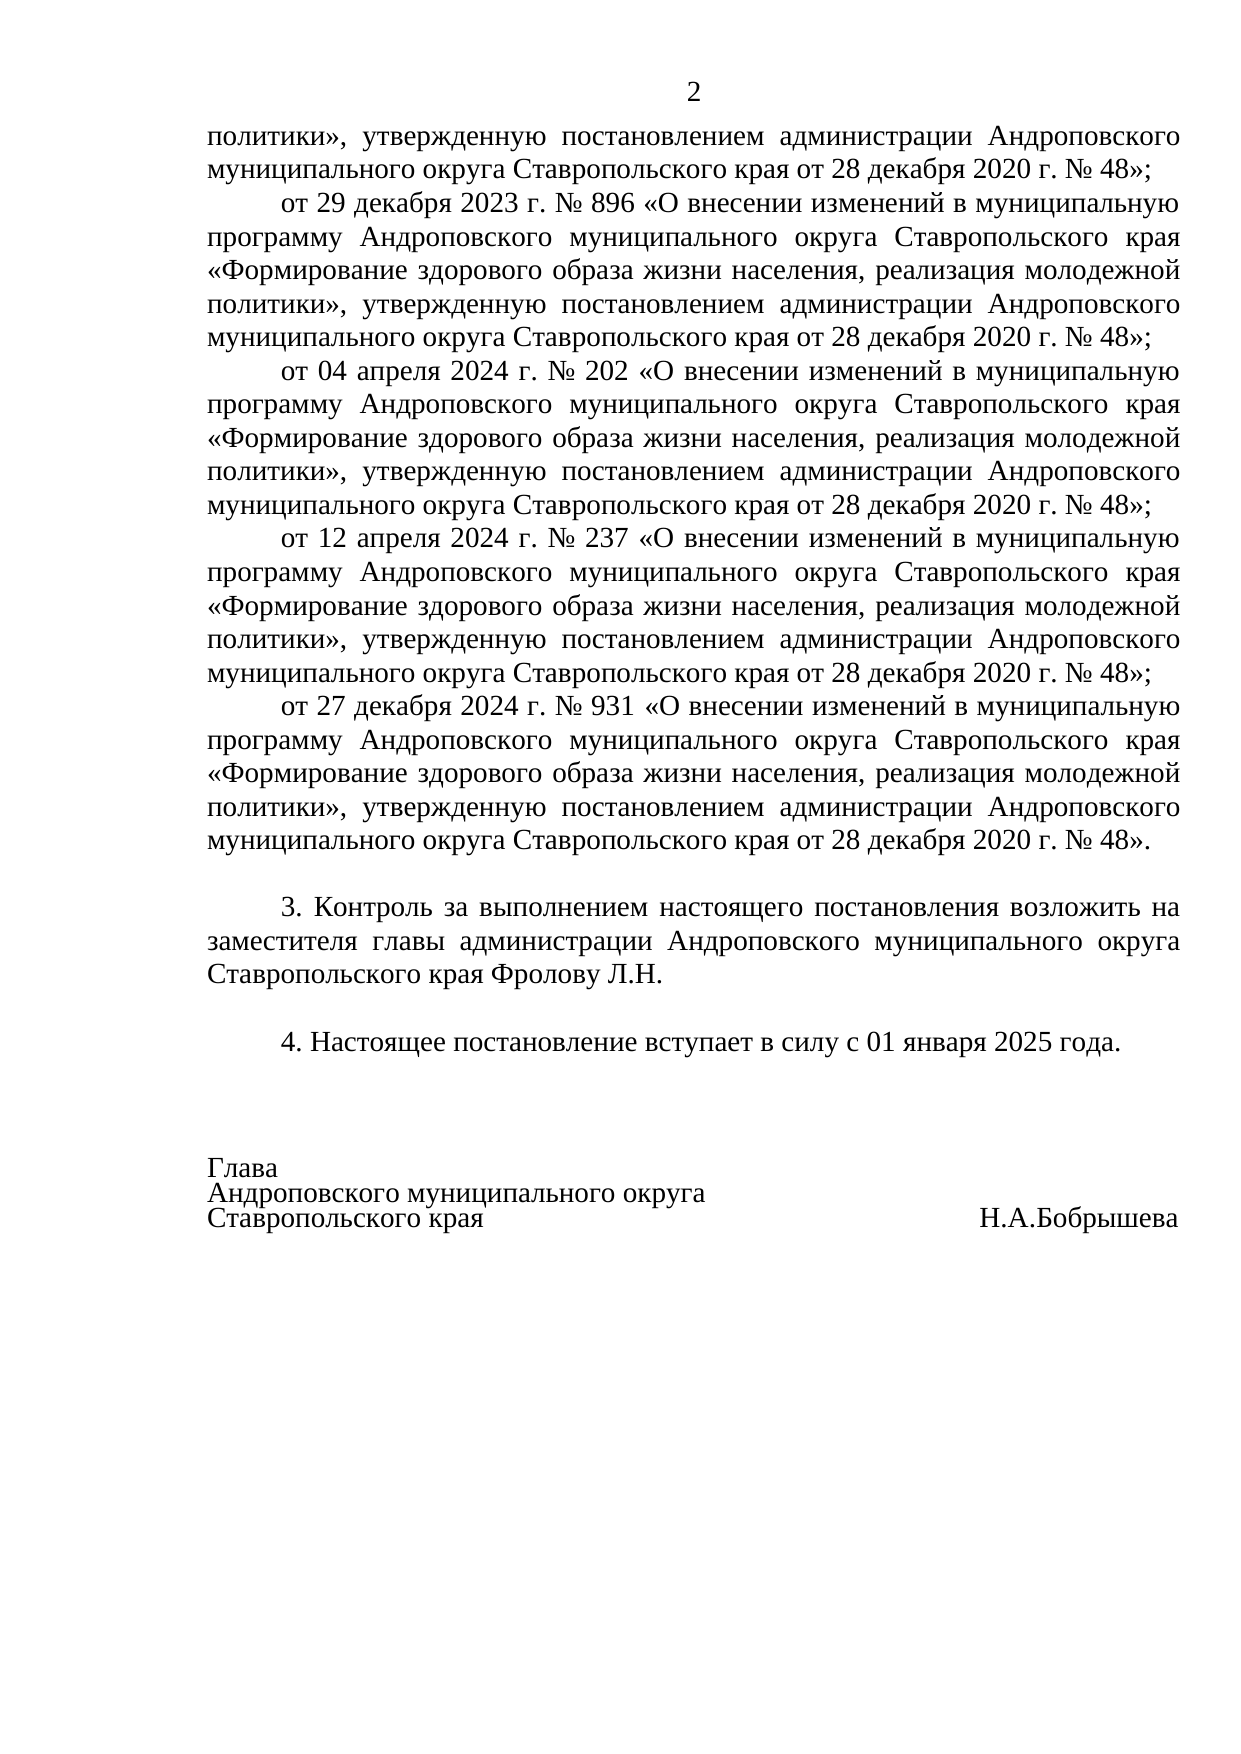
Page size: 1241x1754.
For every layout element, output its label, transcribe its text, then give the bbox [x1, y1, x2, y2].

text от 12 апреля 2024 г. № 237 «О внесении изменений в муниципальную программу Андроповского муниципального округа Ставропольского края «Формирование здорового образа жизни населения, реализация молодежной политики», утвержденную постановлением администрации Андроповского муниципального округа Ставропольского края от 28 декабря 2020 г. № 48»; [207, 521, 1181, 688]
text 4. Настоящее постановление вступает в силу с 01 января 2025 года. [207, 1024, 1181, 1057]
text от 29 декабря 2023 г. № 896 «О внесении изменений в муниципальную программу Андроповского муниципального округа Ставропольского края «Формирование здорового образа жизни населения, реализация молодежной политики», утвержденную постановлением администрации Андроповского муниципального округа Ставропольского края от 28 декабря 2020 г. № 48»; [207, 185, 1181, 353]
text 3. Контроль за выполнением настоящего постановления возложить на заместителя главы администрации Андроповского муниципального округа Ставропольского края Фролову Л.Н. [207, 889, 1181, 990]
text Глава [207, 1158, 1181, 1183]
text от 04 апреля 2024 г. № 202 «О внесении изменений в муниципальную программу Андроповского муниципального округа Ставропольского края «Формирование здорового образа жизни населения, реализация молодежной политики», утвержденную постановлением администрации Андроповского муниципального округа Ставропольского края от 28 декабря 2020 г. № 48»; [207, 353, 1181, 521]
text Ставропольского края Н.А.Бобрышева [207, 1208, 1181, 1233]
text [207, 118, 1181, 185]
text от 27 декабря 2024 г. № 931 «О внесении изменений в муниципальную программу Андроповского муниципального округа Ставропольского края «Формирование здорового образа жизни населения, реализация молодежной политики», утвержденную постановлением администрации Андроповского муниципального округа Ставропольского края от 28 декабря 2020 г. № 48». [207, 688, 1181, 856]
text Андроповского муниципального округа [207, 1183, 1181, 1208]
